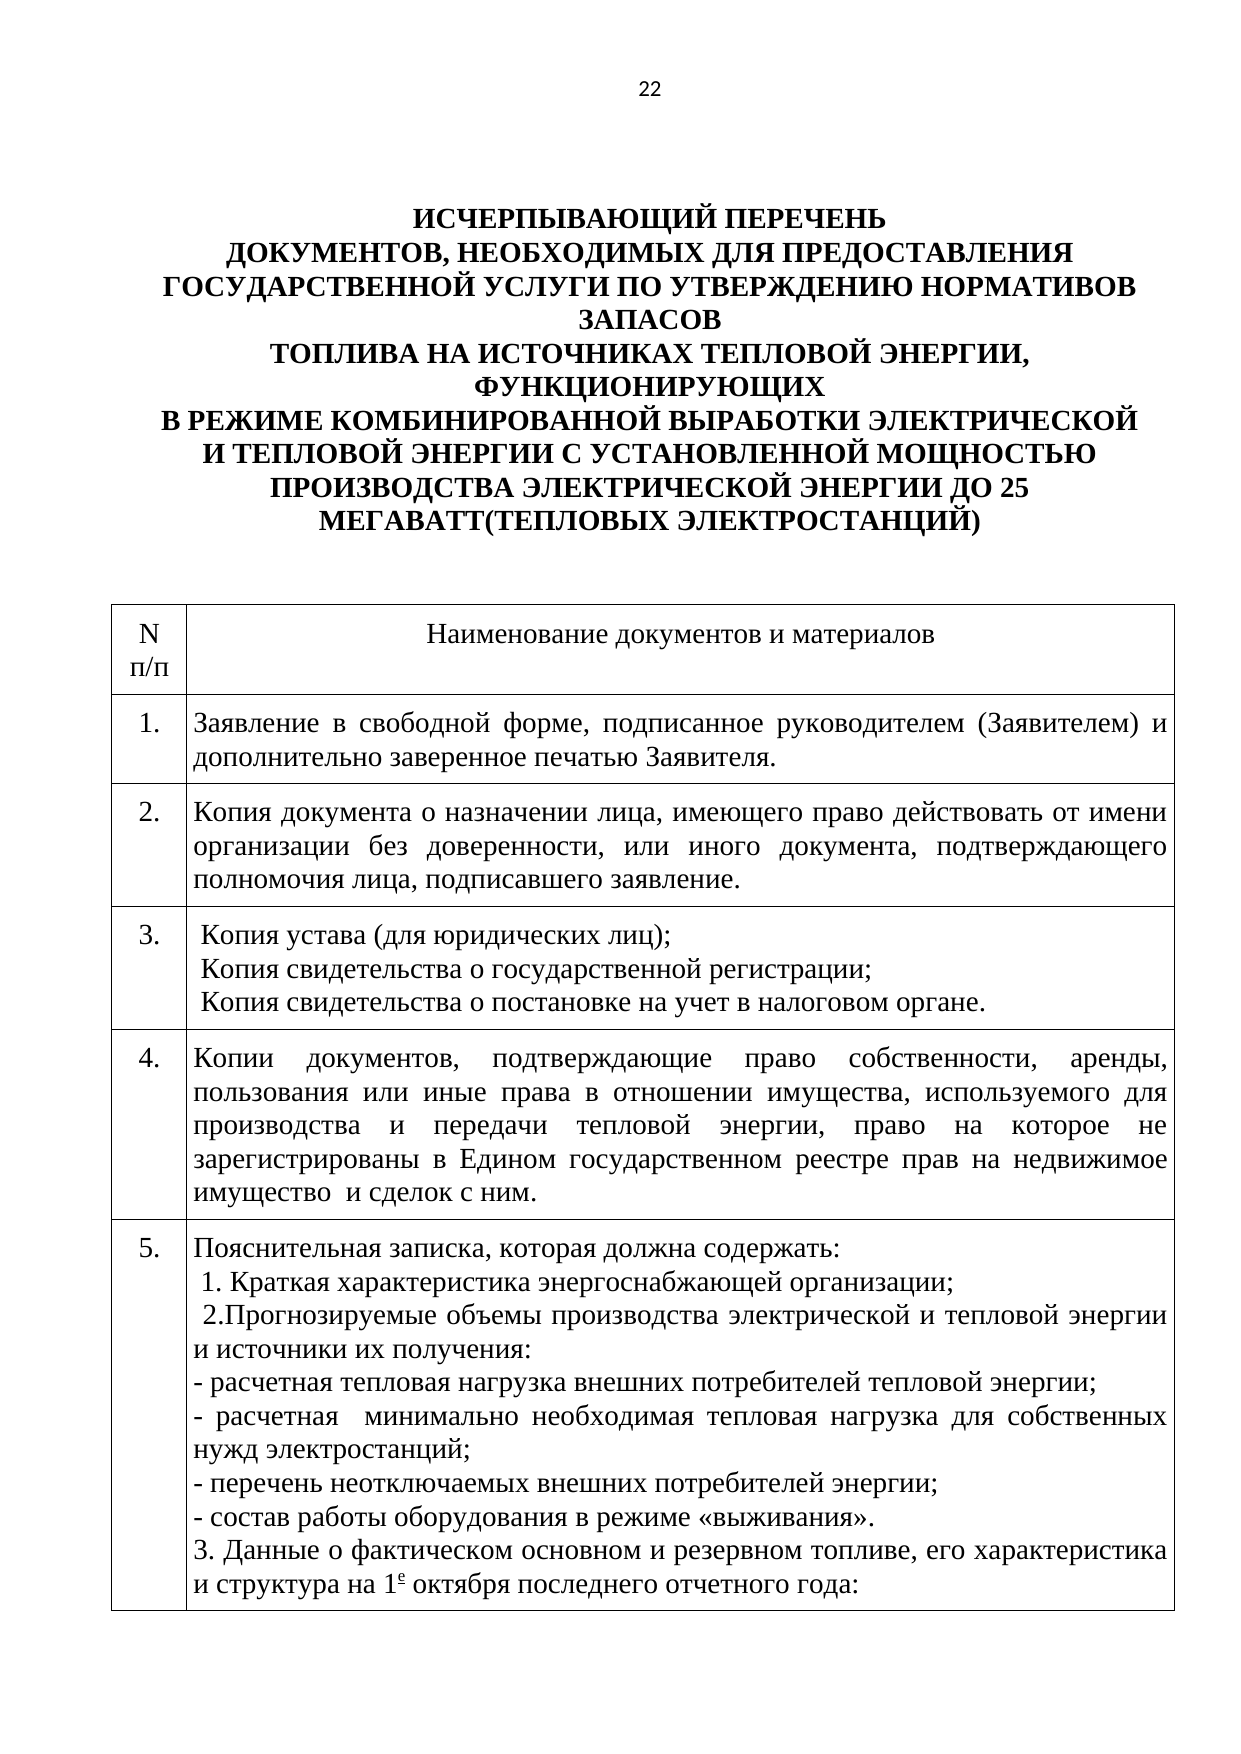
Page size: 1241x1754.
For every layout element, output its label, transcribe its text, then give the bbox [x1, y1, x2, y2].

table_cell Копия устава (для юридических лиц); Копия свидетельства о государственной регистрации; Копия свидетельства о постановке на учет в налоговом органе. [187, 907, 1174, 1029]
text И ТЕПЛОВОЙ ЭНЕРГИИ С УСТАНОВЛЕННОЙ МОЩНОСТЬЮ [118, 436, 1181, 470]
table_cell 5. [112, 1220, 186, 1610]
table_cell Копии документов, подтверждающие право собственности, аренды, пользования или иные права в отношении имущества, используемого для производства и передачи тепловой энергии, право на которое не зарегистрированы в Едином государственном реестре прав на недвижимое имущество и сделок с ним. [187, 1030, 1174, 1219]
table_cell Копия документа о назначении лица, имеющего право действовать от имени организации без доверенности, или иного документа, подтверждающего полномочия лица, подписавшего заявление. [187, 784, 1174, 906]
table_cell Заявление в свободной форме, подписанное руководителем (Заявителем) и дополнительно заверенное печатью Заявителя. [187, 695, 1174, 783]
table_cell 3. [112, 907, 186, 1029]
table_cell 2. [112, 784, 186, 906]
text ДОКУМЕНТОВ, НЕОБХОДИМЫХ ДЛЯ ПРЕДОСТАВЛЕНИЯ [118, 235, 1181, 269]
table_header N п/п [112, 605, 186, 693]
text ТОПЛИВА НА ИСТОЧНИКАХ ТЕПЛОВОЙ ЭНЕРГИИ, ФУНКЦИОНИРУЮЩИХ [118, 336, 1181, 403]
text ГОСУДАРСТВЕННОЙ УСЛУГИ ПО УТВЕРЖДЕНИЮ НОРМАТИВОВ ЗАПАСОВ [118, 269, 1181, 336]
table_cell 1. [112, 695, 186, 783]
text ИСЧЕРПЫВАЮЩИЙ ПЕРЕЧЕНЬ [118, 202, 1181, 235]
table_header Наименование документов и материалов [187, 605, 1174, 693]
text В РЕЖИМЕ КОМБИНИРОВАННОЙ ВЫРАБОТКИ ЭЛЕКТРИЧЕСКОЙ [118, 403, 1181, 436]
text ПРОИЗВОДСТВА ЭЛЕКТРИЧЕСКОЙ ЭНЕРГИИ ДО 25 МЕГАВАТТ(ТЕПЛОВЫХ ЭЛЕКТРОСТАНЦИЙ) [118, 470, 1181, 537]
table_cell 4. [112, 1030, 186, 1219]
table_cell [187, 1220, 1174, 1610]
